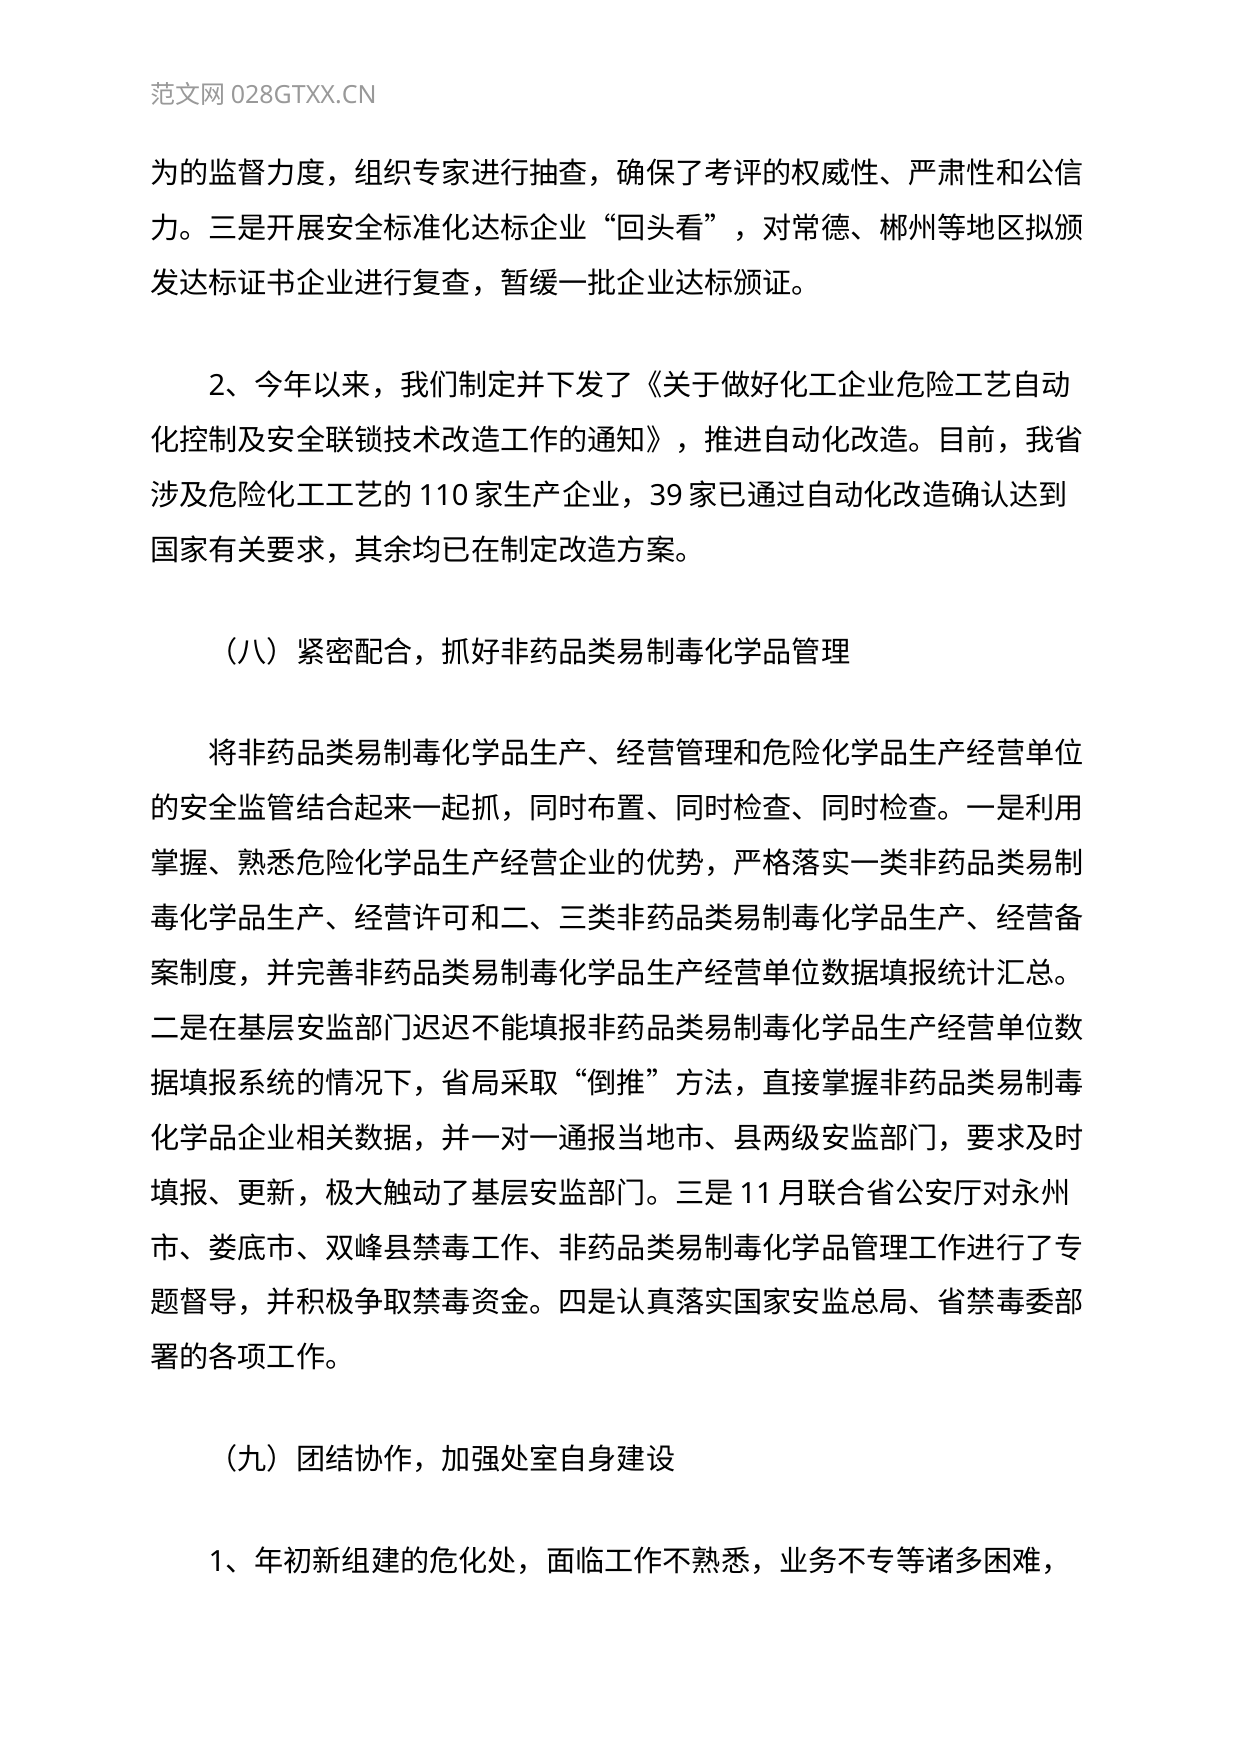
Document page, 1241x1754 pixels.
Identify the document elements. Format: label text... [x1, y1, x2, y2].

text （九）团结协作，加强处室自身建设 [150, 1436, 1090, 1478]
text 将非药品类易制毒化学品生产、经营管理和危险化学品生产经营单位的安全监管结合起来一起抓，同时布置、同时检查、同时检查。一是利用掌握、熟悉危险化学品生产经营企业的优势，严格落实一类非药品类易制毒化学品生产、经营许可和二、三类非药品类易制毒化学品生产、经营备案制度，并完善非药品类易制毒化学品生产经营单位数据填报统计汇总。二是在基层安监部门迟迟不能填报非药品类易制毒化学品生产经营单位数据填报系统的情况下，省局采取“倒推”方法，直接掌握非药品类易制毒化学品企业相关数据，并一对一通报当地市、县两级安监部门，要求及时填报、更新，极大触动了基层安监部门。三是11月联合省公安厅对永州市、娄底市、双峰县禁毒工作、非药品类易制毒化学品管理工作进行了专题督导，并积极争取禁毒资金。四是认真落实国家安监总局、省禁毒委部署的各项工作。 [150, 730, 1090, 1376]
text （八）紧密配合，抓好非药品类易制毒化学品管理 [150, 628, 1090, 671]
text 2、今年以来，我们制定并下发了《关于做好化工企业危险工艺自动化控制及安全联锁技术改造工作的通知》，推进自动化改造。目前，我省涉及危险化工工艺的110家生产企业，39家已通过自动化改造确认达到国家有关要求，其余均已在制定改造方案。 [150, 362, 1090, 569]
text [150, 150, 1090, 302]
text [150, 1537, 1090, 1580]
